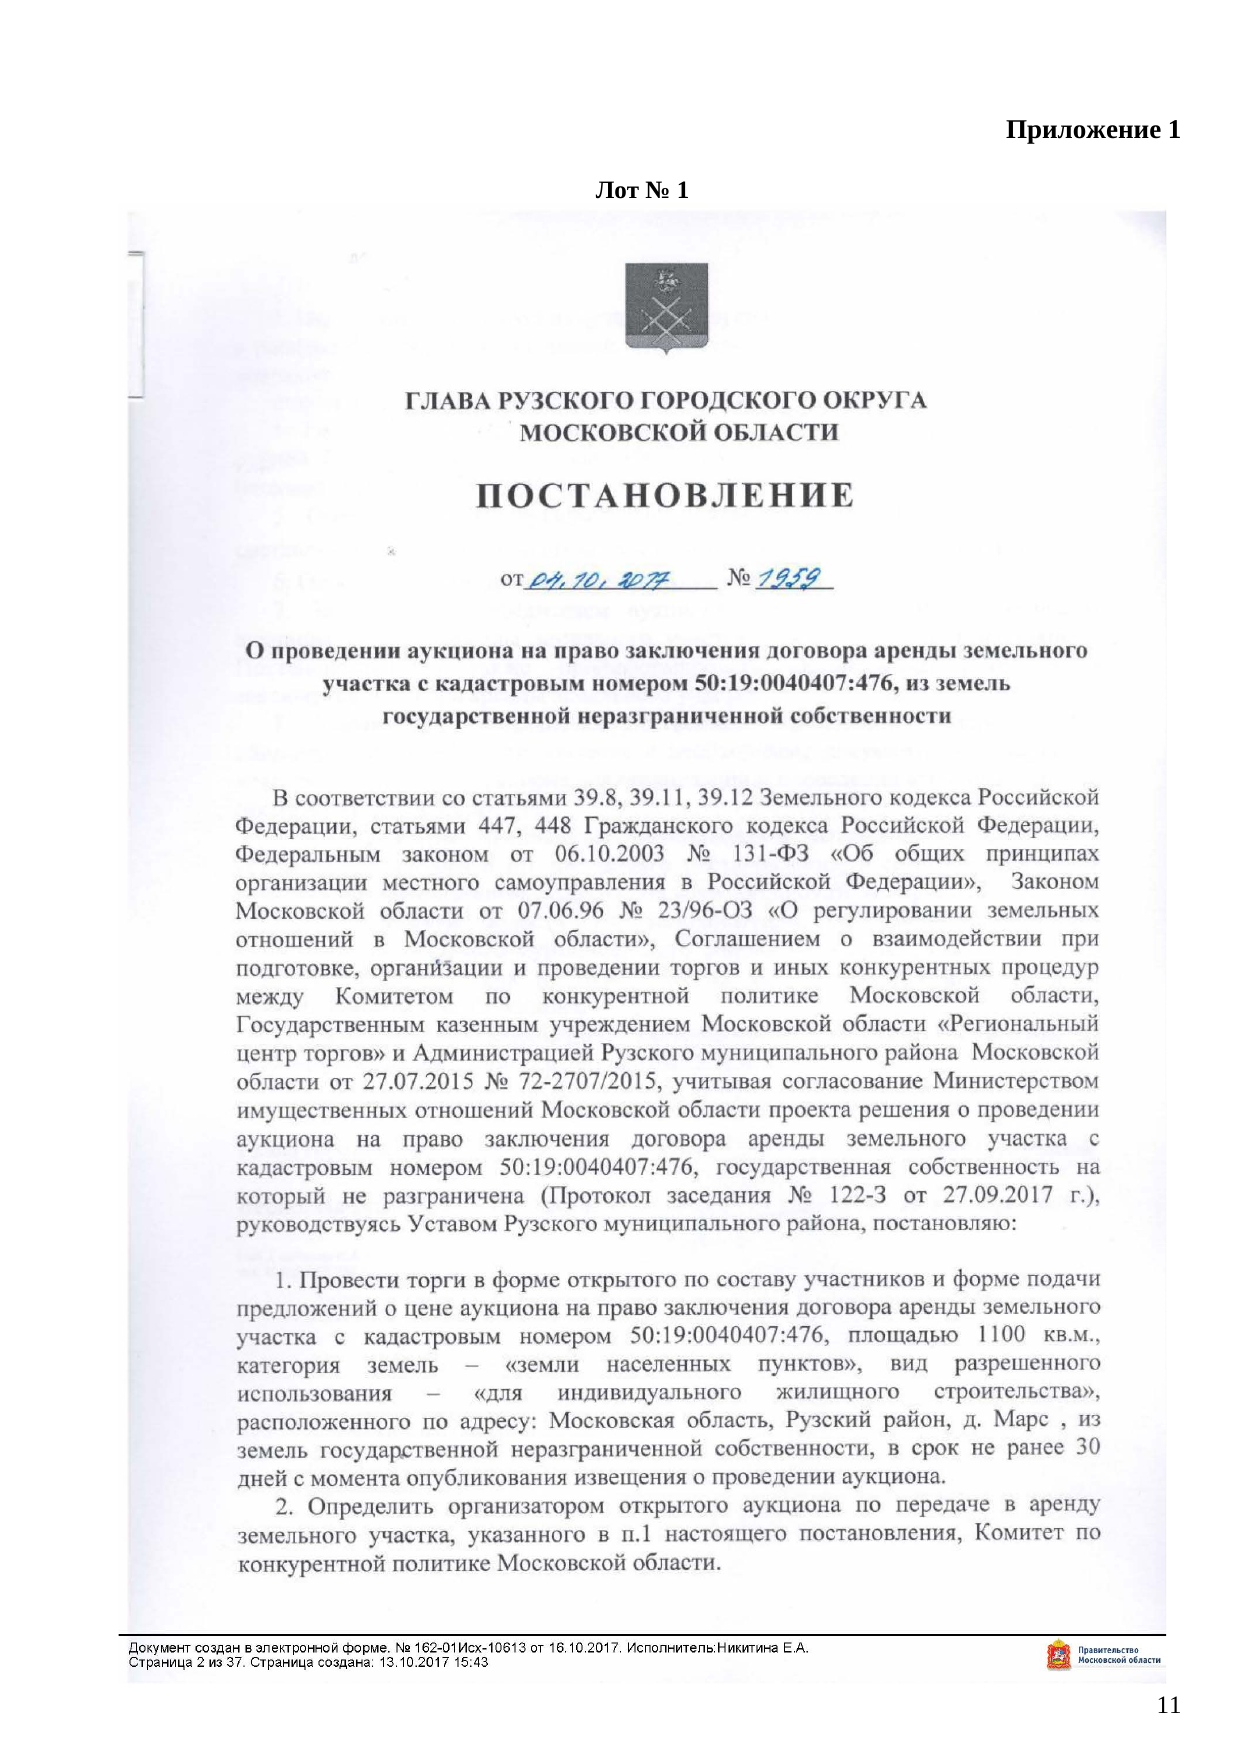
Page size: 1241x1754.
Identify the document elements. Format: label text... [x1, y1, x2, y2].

text Лот № 1 [103, 175, 1181, 204]
picture [118, 203, 1167, 1684]
subtitle Приложение 1 [103, 114, 1181, 145]
